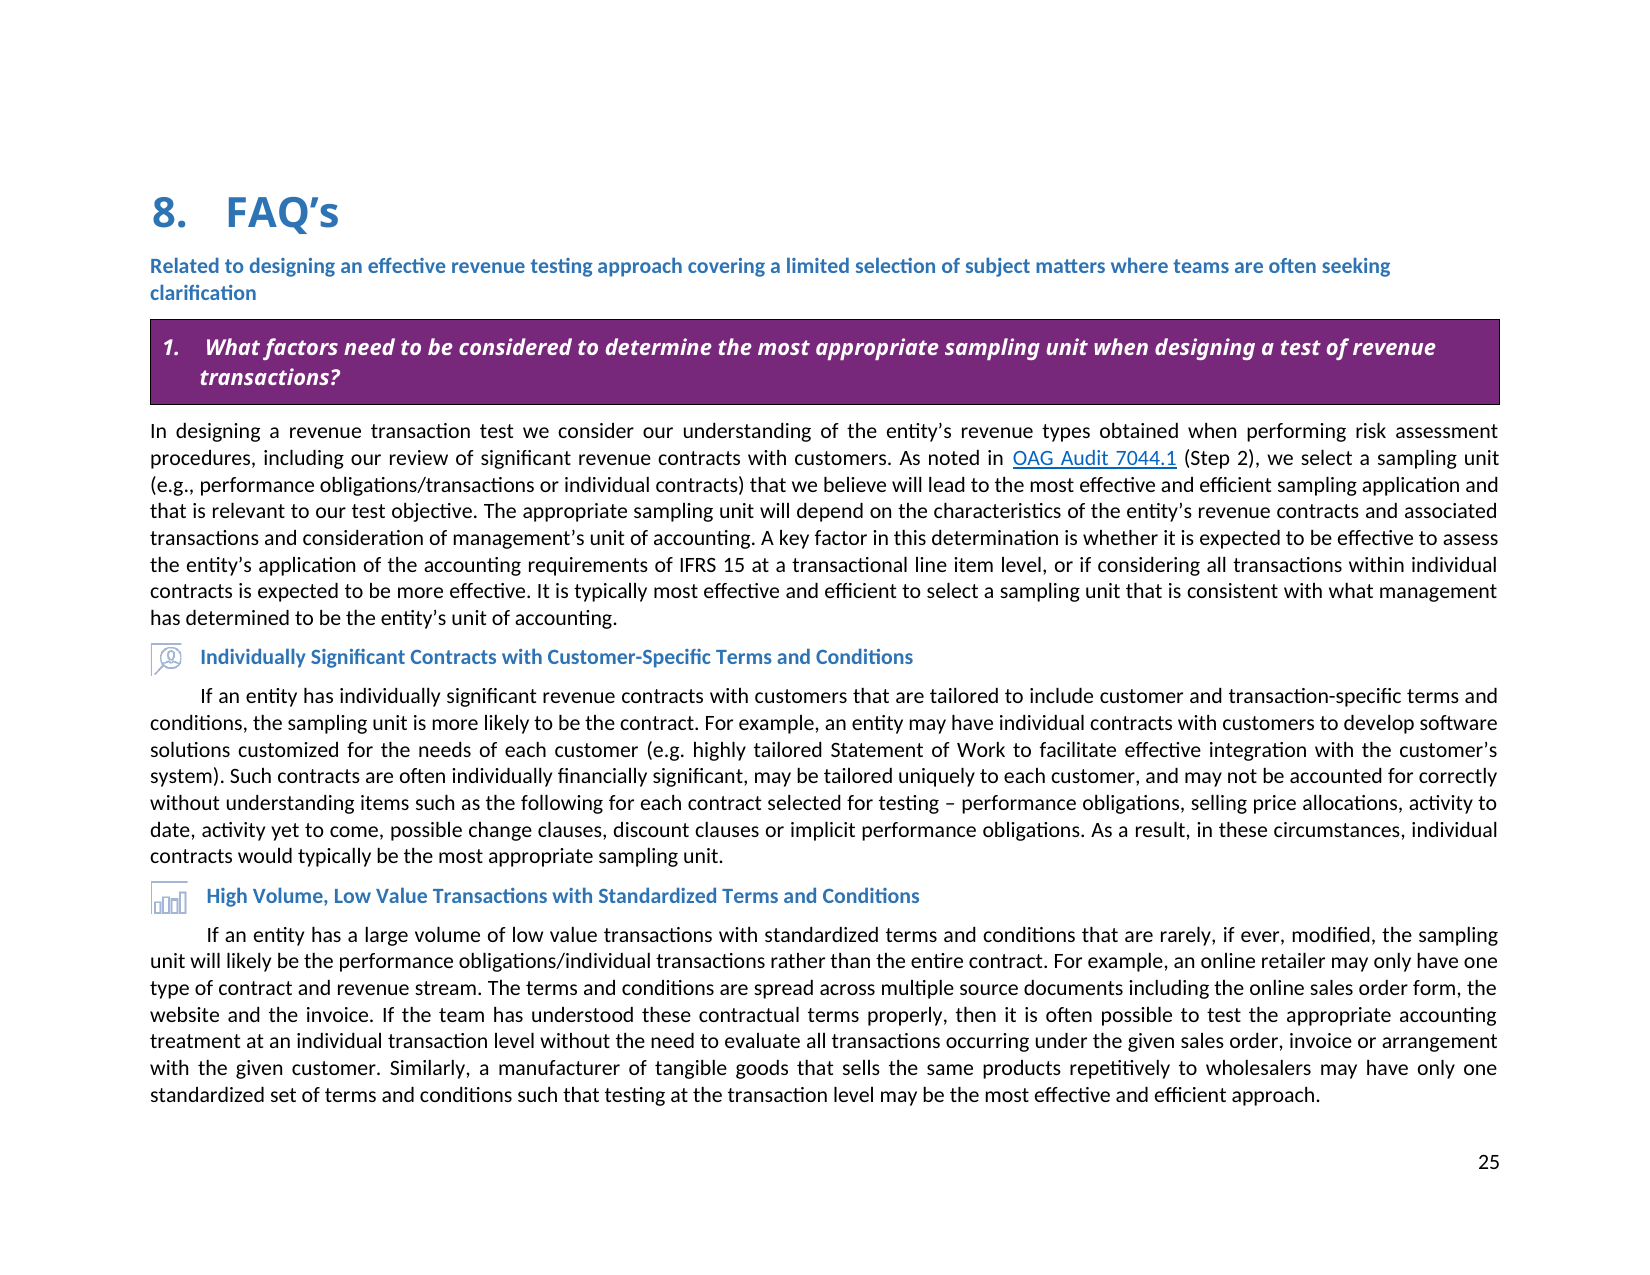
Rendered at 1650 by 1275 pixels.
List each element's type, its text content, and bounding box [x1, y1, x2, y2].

table_header What factors need to be considered to determine the most appropriate sampling unit when designing a test of revenue transactions? [151, 320, 1499, 404]
text Individually Significant Contracts with Customer-Specific Terms and Conditions [182, 643, 1500, 670]
text Related to designing an effective revenue testing approach covering a limited selection of subject matters where teams are often seeking clarification [150, 253, 1500, 306]
text If an entity has a large volume of low value transactions with standardized terms and conditions that are rarely, if ever, modified, the sampling unit will likely be the performance obligations/individual transactions rather than the entire contract. For example, an online retailer may only have one type of contract and revenue stream. The terms and conditions are spread across multiple source documents including the online sales order form, the website and the invoice. If the team has understood these contractual terms properly, then it is often possible to test the appropriate accounting treatment at an individual transaction level without the need to evaluate all transactions occurring under the given sales order, invoice or arrangement with the given customer. Similarly, a manufacturer of tangible goods that sells the same products repetitively to wholesalers may have only one standardized set of terms and conditions such that testing at the transaction level may be the most effective and efficient approach. [150, 921, 1500, 1108]
text If an entity has individually significant revenue contracts with customers that are tailored to include customer and transaction-specific terms and conditions, the sampling unit is more likely to be the contract. For example, an entity may have individual contracts with customers to develop software solutions customized for the needs of each customer (e.g. highly tailored Statement of Work to facilitate effective integration with the customer’s system). Such contracts are often individually financially significant, may be tailored uniquely to each customer, and may not be accounted for correctly without understanding items such as the following for each contract selected for testing – performance obligations, selling price allocations, activity to date, activity yet to come, possible change clauses, discount clauses or implicit performance obligations. As a result, in these circumstances, individual contracts would typically be the most appropriate sampling unit. [150, 683, 1500, 869]
subtitle FAQ’s [187, 183, 1500, 240]
text In designing a revenue transaction test we consider our understanding of the entity’s revenue types obtained when performing risk assessment procedures, including our review of significant revenue contracts with customers. As noted in OAG Audit 7044.1 (Step 2), we select a sampling unit (e.g., performance obligations/transactions or individual contracts) that we believe will lead to the most effective and efficient sampling application and that is relevant to our test objective. The appropriate sampling unit will depend on the characteristics of the entity’s revenue contracts and associated transactions and consideration of management’s unit of accounting. A key factor in this determination is whether it is expected to be effective to assess the entity’s application of the accounting requirements of IFRS 15 at a transactional line item level, or if considering all transactions within individual contracts is expected to be more effective. It is typically most effective and efficient to select a sampling unit that is consistent with what management has determined to be the entity’s unit of accounting. [150, 418, 1500, 631]
text High Volume, Low Value Transactions with Standardized Terms and Conditions [188, 882, 1500, 908]
